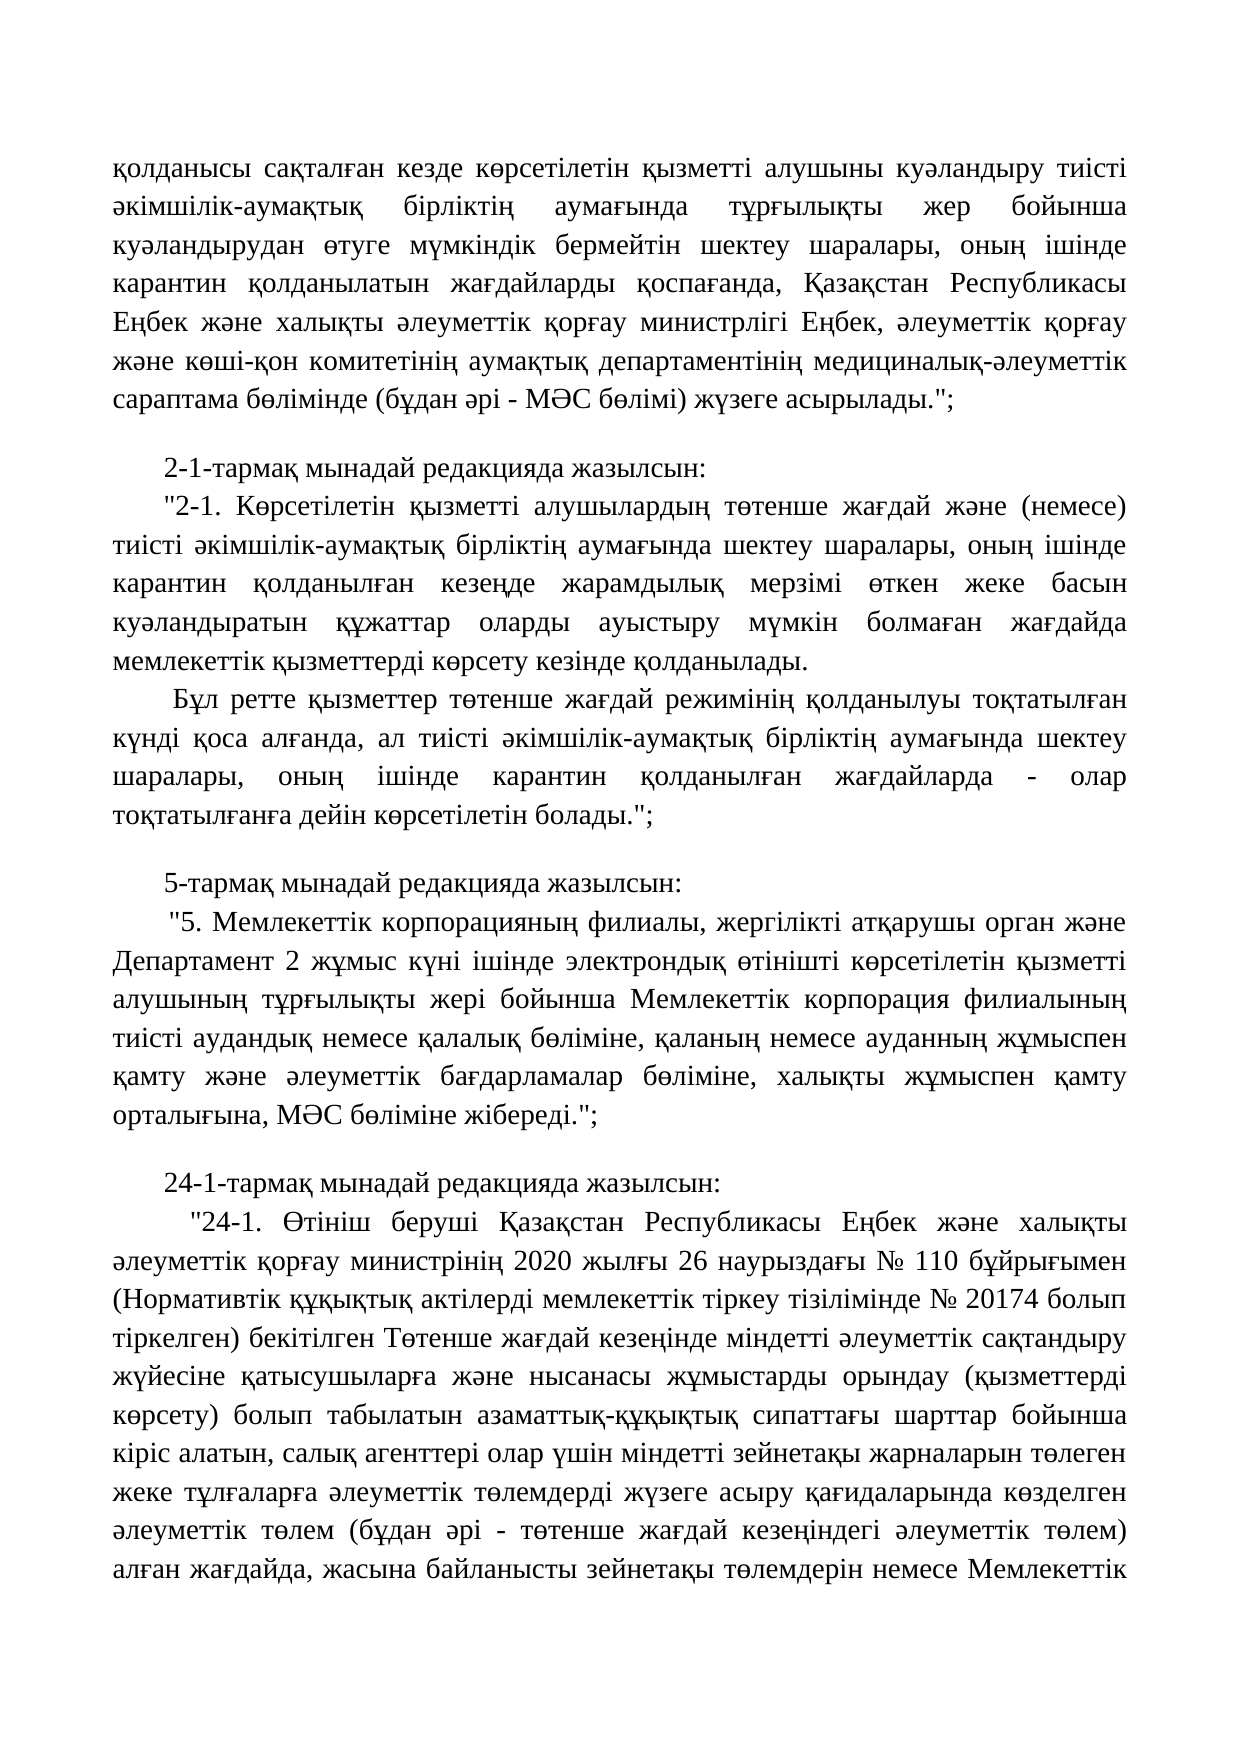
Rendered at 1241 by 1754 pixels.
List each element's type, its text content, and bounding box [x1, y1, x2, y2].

text 24-1-тармақ мынадай редакцияда жазылсын: [112, 1166, 1128, 1199]
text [112, 1204, 1128, 1584]
text "5. Мемлекеттік корпорацияның филиалы, жергілікті атқарушы орган және Департамент 2 жұмыс күні ішінде электрондық өтінішті көрсетілетін қызметті алушының тұрғылықты жері бойынша Мемлекеттік корпорация филиалының тиісті аудандық немесе қалалық бөліміне, қаланың немесе ауданның жұмыспен қамту және әлеуметтік бағдарламалар бөліміне, халықты жұмыспен қамту орталығына, МӘС бөліміне жібереді."; [112, 904, 1128, 1130]
text Бұл ретте қызметтер төтенше жағдай режимінің қолданылуы тоқтатылған күнді қоса алғанда, ал тиісті әкімшілік-аумақтық бірліктің аумағында шектеу шаралары, оның ішінде карантин қолданылған жағдайларда - олар тоқтатылғанға дейін көрсетілетін болады."; [112, 681, 1128, 830]
text 5-тармақ мынадай редакцияда жазылсын: [112, 866, 1128, 899]
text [112, 150, 1128, 415]
text "2-1. Көрсетілетін қызметті алушылардың төтенше жағдай және (немесе) тиісті әкімшілік-аумақтық бірліктің аумағында шектеу шаралары, оның ішінде карантин қолданылған кезеңде жарамдылық мерзімі өткен жеке басын куәландыратын құжаттар оларды ауыстыру мүмкін болмаған жағдайда мемлекеттік қызметтерді көрсету кезінде қолданылады. [112, 488, 1128, 676]
text 2-1-тармақ мынадай редакцияда жазылсын: [112, 450, 1128, 483]
